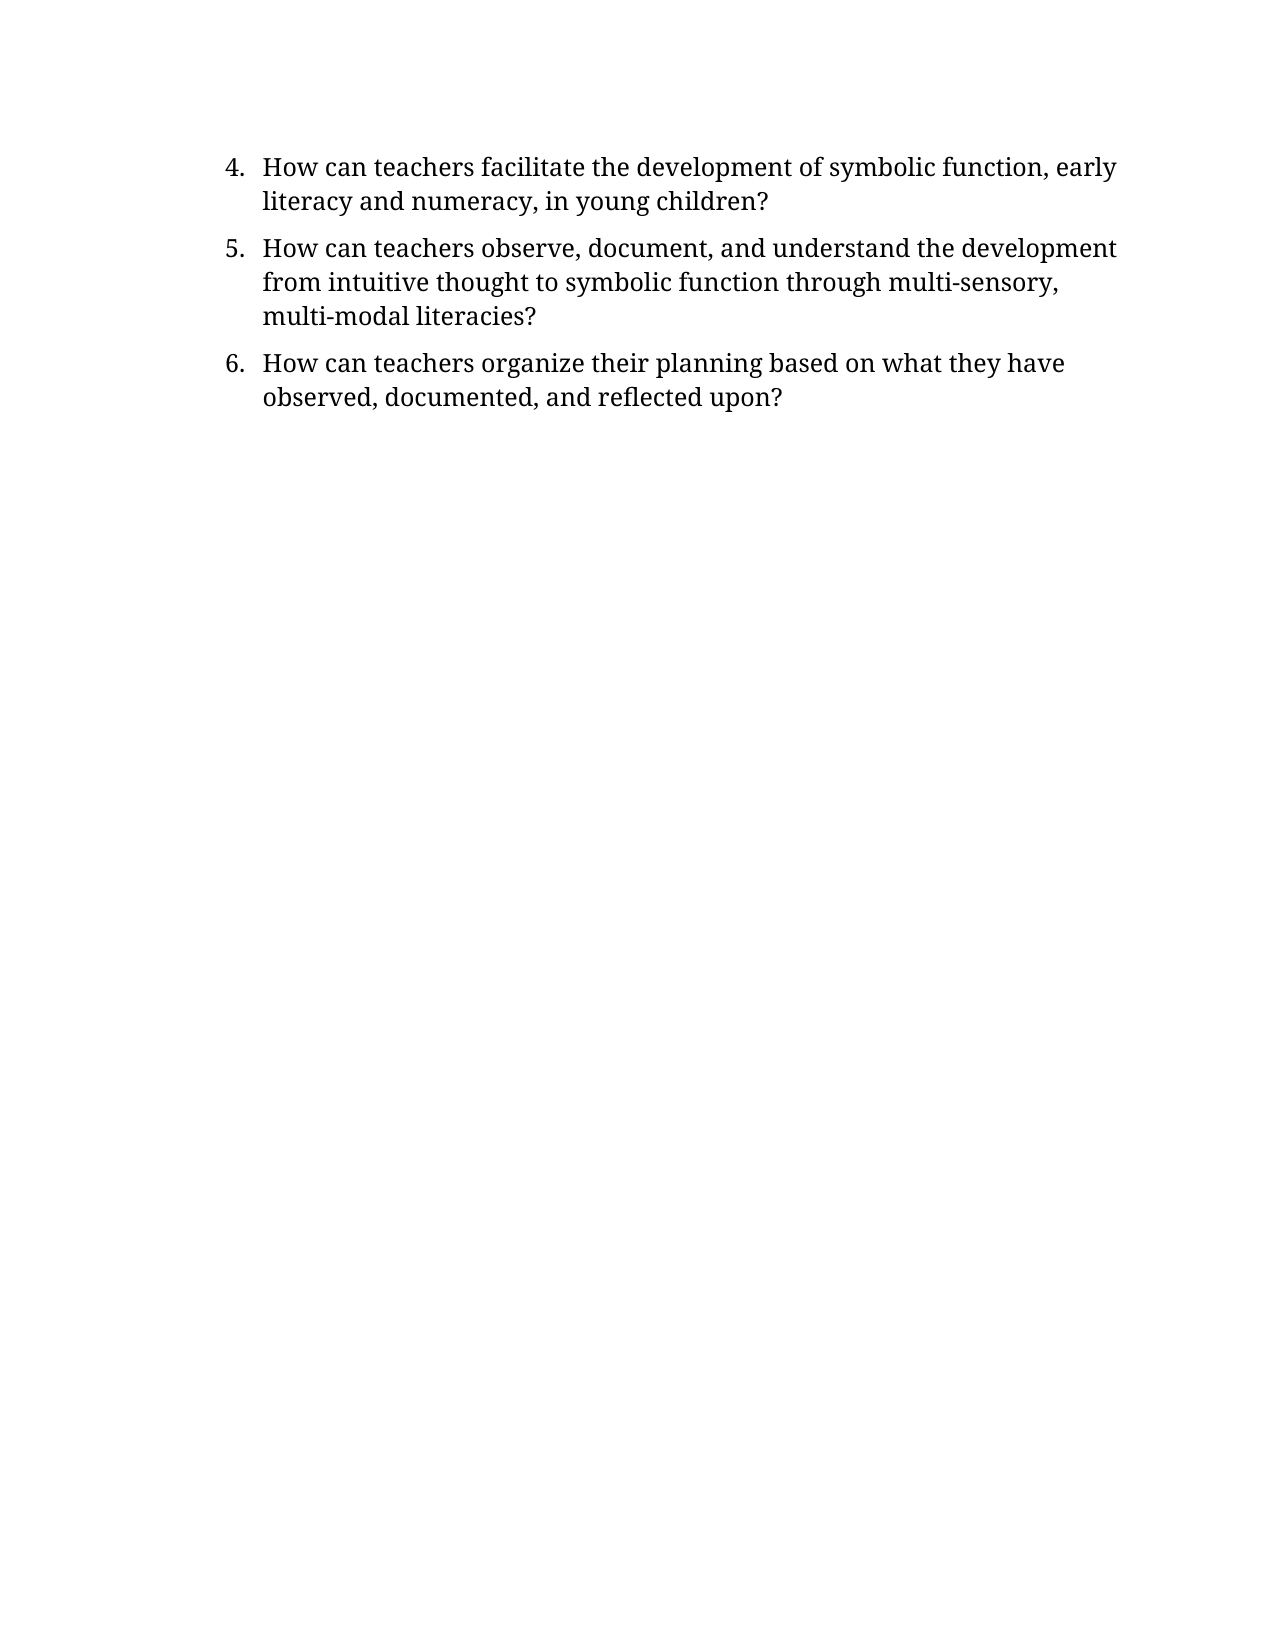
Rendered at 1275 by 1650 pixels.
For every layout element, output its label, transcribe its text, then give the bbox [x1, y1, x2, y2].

list How can teachers observe, document, and understand the development from intuitive thought to symbolic function through multi-sensory, multi-modal literacies? [225, 231, 1125, 333]
list How can teachers facilitate the development of symbolic function, early literacy and numeracy, in young children? [225, 150, 1125, 218]
list How can teachers organize their planning based on what they have observed, documented, and reflected upon? [225, 345, 1125, 442]
